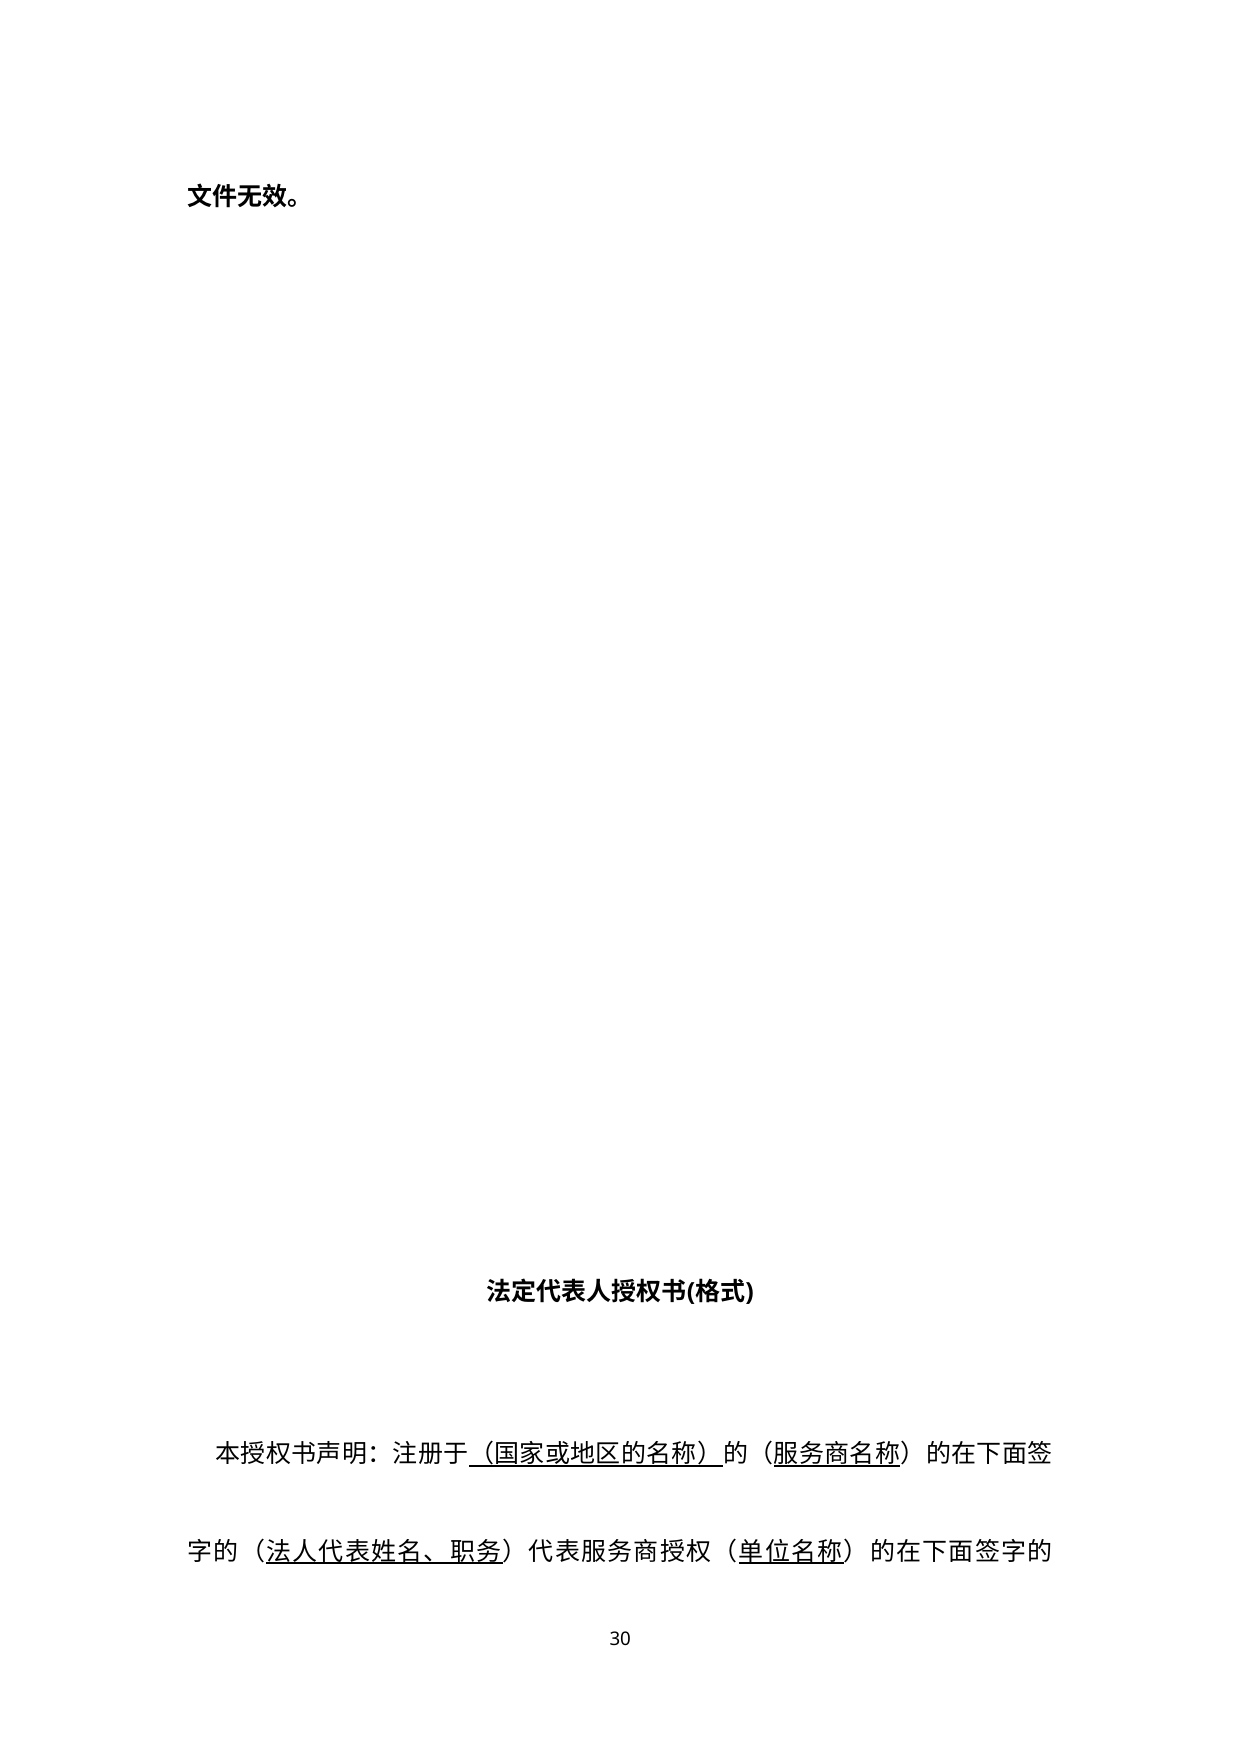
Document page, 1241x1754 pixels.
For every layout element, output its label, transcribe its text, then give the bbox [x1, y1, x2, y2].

text 法定代表人授权书(格式) [187, 1257, 1053, 1322]
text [187, 162, 1053, 227]
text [187, 1322, 1053, 1582]
